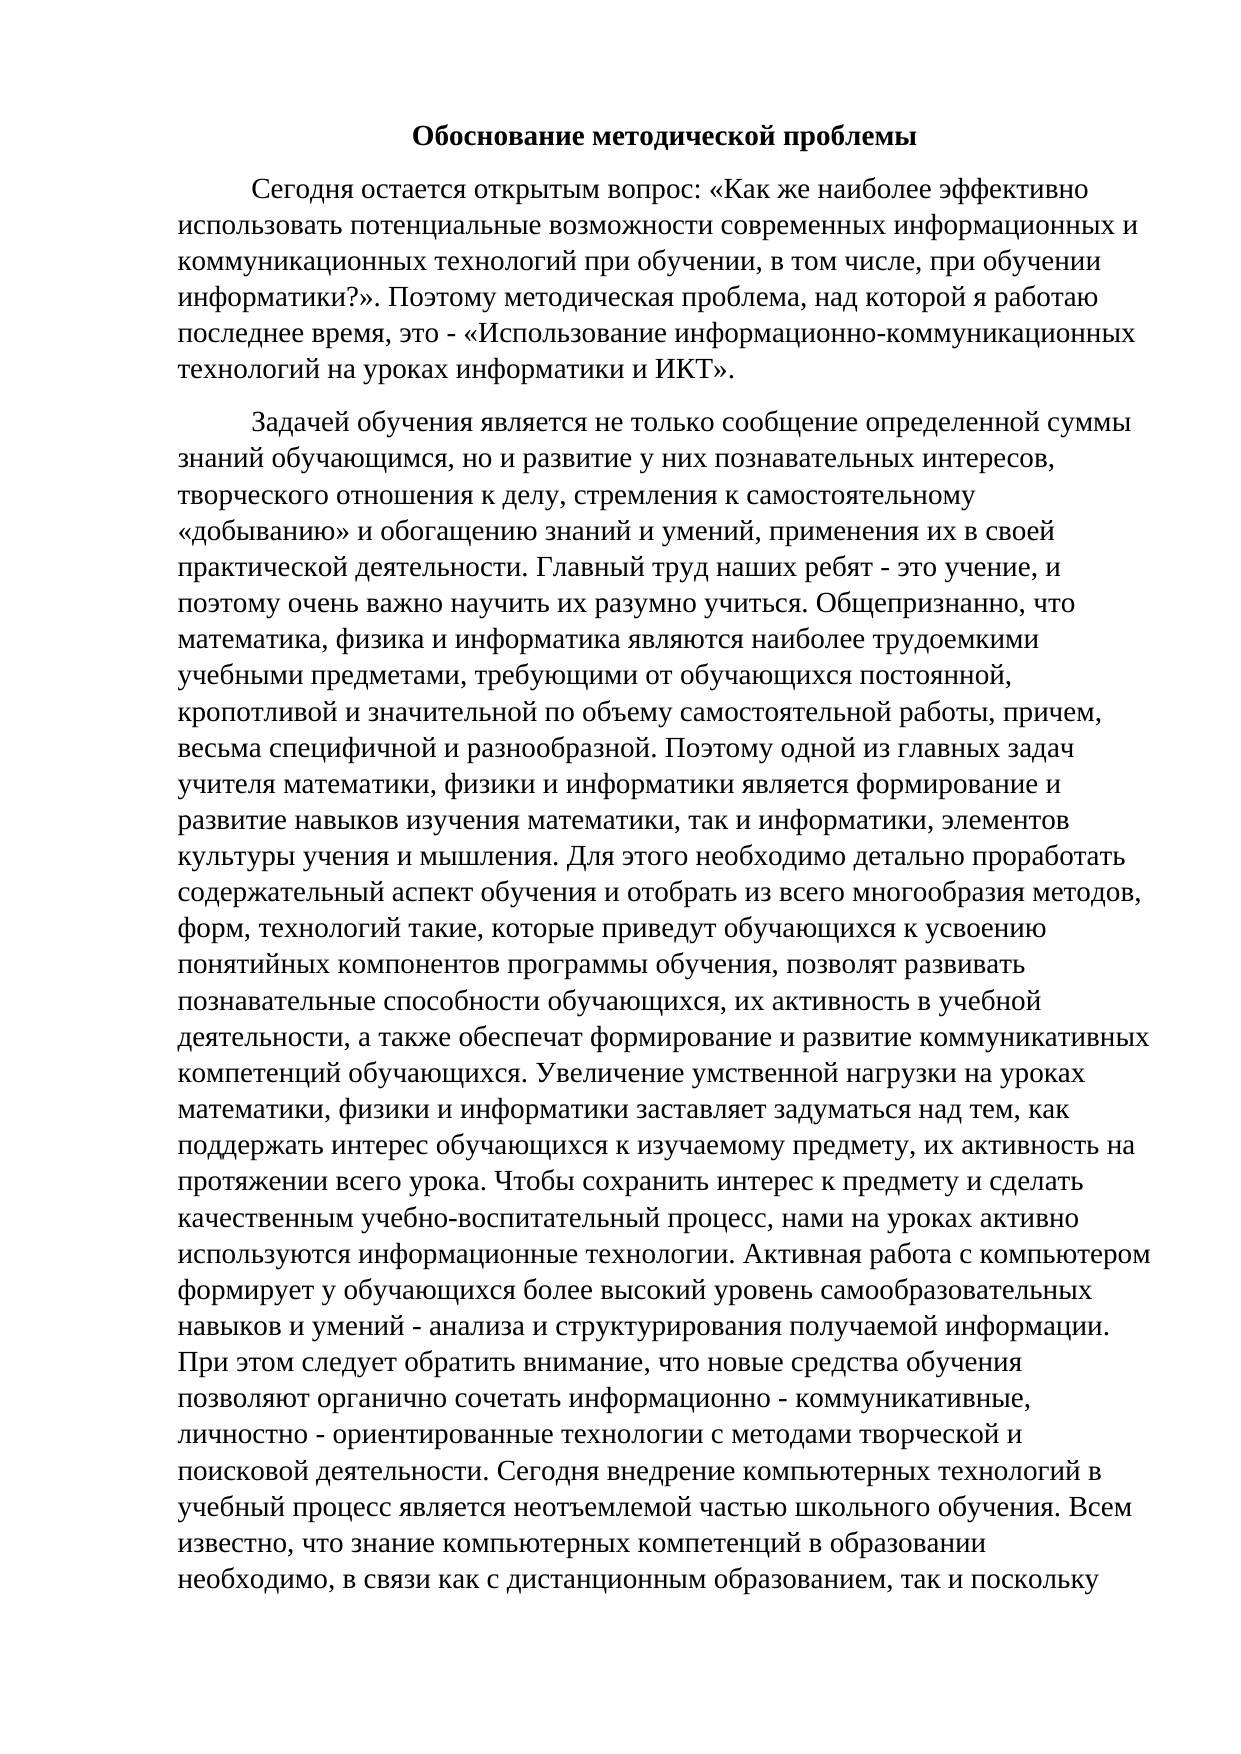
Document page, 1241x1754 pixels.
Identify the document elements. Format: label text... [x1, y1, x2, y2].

text Сегодня остается открытым вопрос: «Как же наиболее эффективно использовать потенциальные возможности современных информационных и коммуникационных технологий при обучении, в том числе, при обучении информатики?». Поэтому методическая проблема, над которой я работаю последнее время, это - «Использование информационно-коммуникационных технологий на уроках информатики и ИКТ». [177, 171, 1152, 385]
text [177, 404, 1152, 1595]
text Обоснование методической проблемы [177, 118, 1152, 152]
